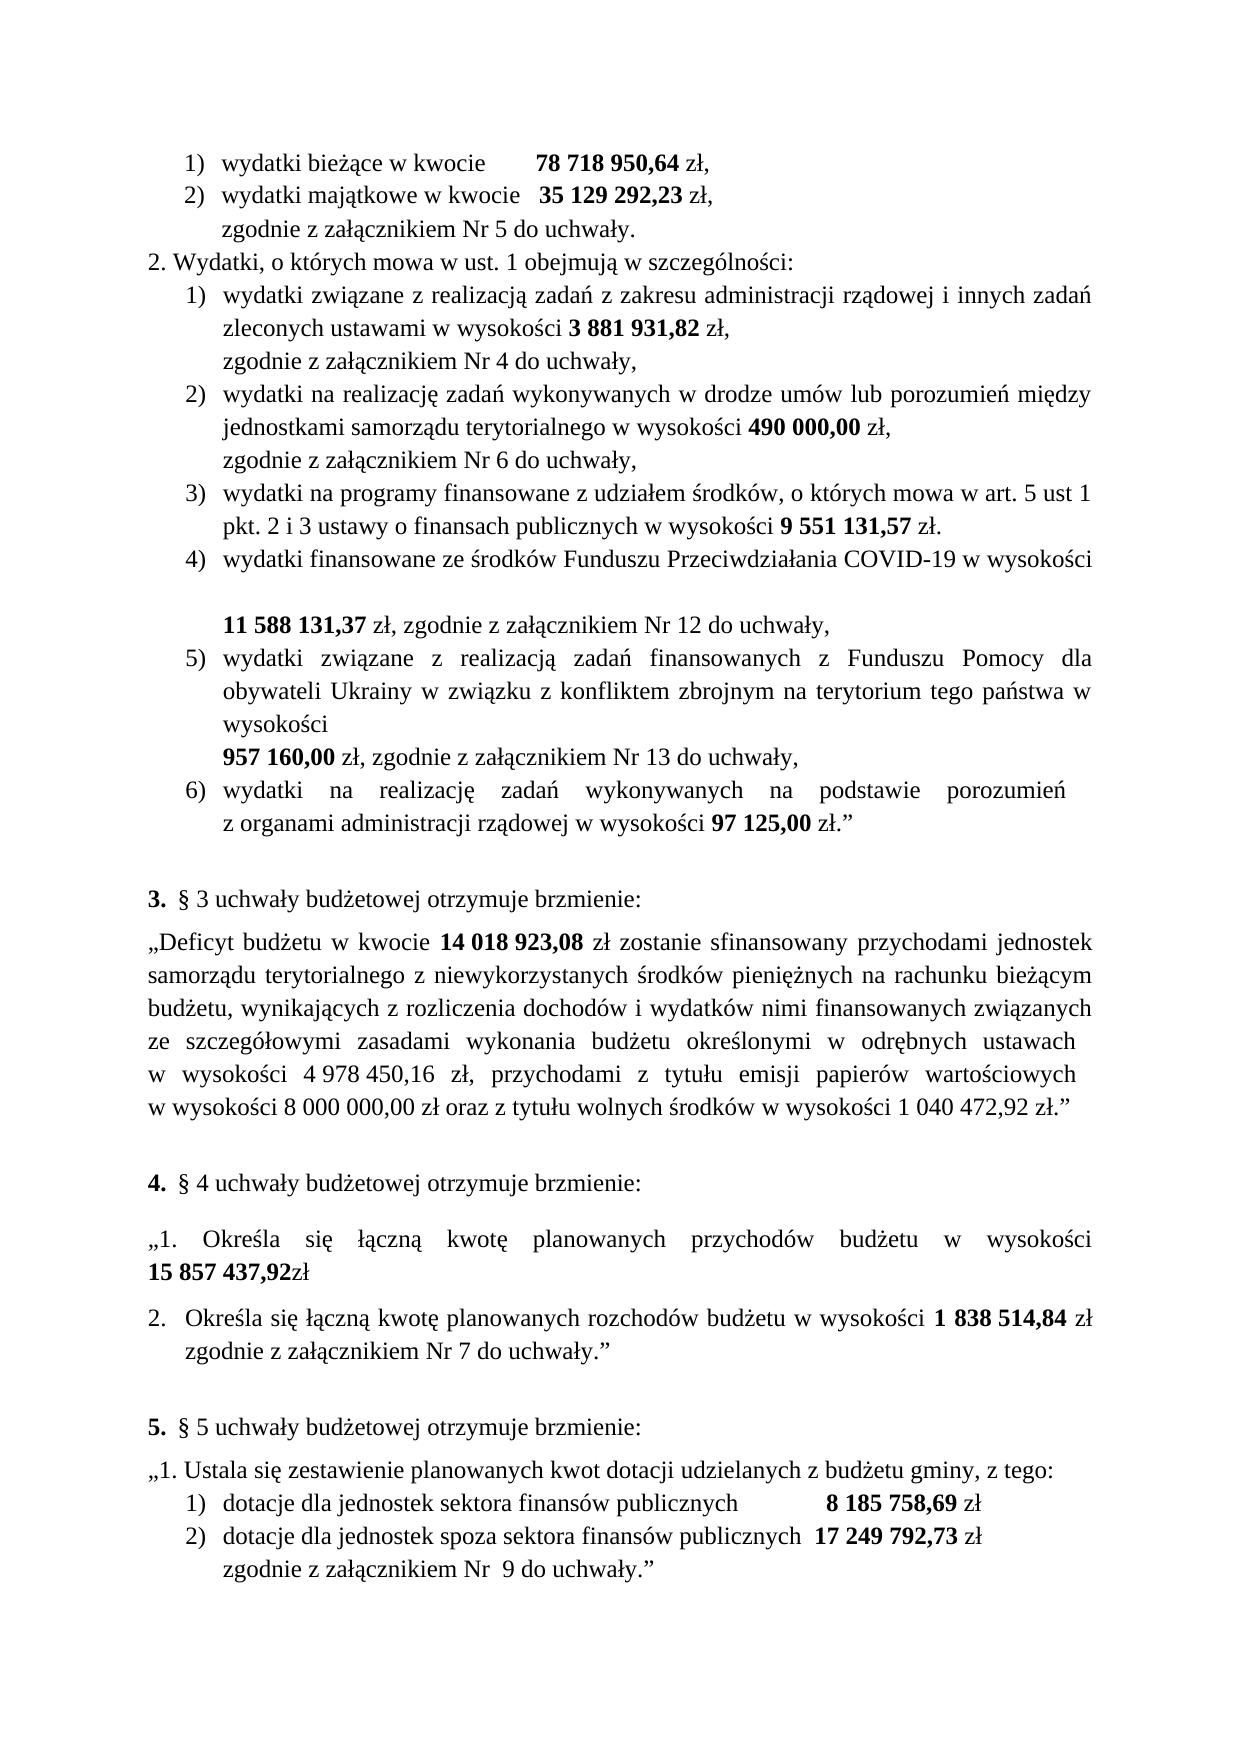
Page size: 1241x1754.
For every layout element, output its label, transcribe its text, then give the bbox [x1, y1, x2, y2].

list § 5 uchwały budżetowej otrzymuje brzmienie: [148, 1412, 1093, 1441]
list Określa się łączną kwotę planowanych rozchodów budżetu w wysokości 1 838 514,84 zł zgodnie z załącznikiem Nr 7 do uchwały.” [148, 1303, 1093, 1364]
list wydatki na realizację zadań wykonywanych na podstawie porozumień z organami administracji rządowej w wysokości 97 125,00 zł.” [185, 775, 1093, 837]
list wydatki finansowane ze środków Funduszu Przeciwdziałania COVID-19 w wysokości 11 588 131,37 zł, zgodnie z załącznikiem Nr 12 do uchwały, [185, 544, 1093, 639]
text zgodnie z załącznikiem Nr 6 do uchwały, [223, 445, 1093, 473]
list § 4 uchwały budżetowej otrzymuje brzmienie: [148, 1168, 1093, 1197]
text „1. Określa się łączną kwotę planowanych przychodów budżetu w wysokości 15 857 437,92zł [148, 1224, 1093, 1286]
list wydatki związane z realizacją zadań z zakresu administracji rządowej i innych zadań zleconych ustawami w wysokości 3 881 931,82 zł, [185, 280, 1093, 341]
list wydatki bieżące w kwocie 78 718 950,64 zł, [184, 148, 1093, 176]
list wydatki na programy finansowane z udziałem środków, o których mowa w art. 5 ust 1 pkt. 2 i 3 ustawy o finansach publicznych w wysokości 9 551 131,57 zł. [185, 478, 1093, 539]
text zgodnie z załącznikiem Nr 4 do uchwały, [223, 346, 1093, 374]
text 2. Wydatki, o których mowa w ust. 1 obejmują w szczególności: [148, 247, 1093, 275]
text zgodnie z załącznikiem Nr 9 do uchwały.” [223, 1554, 1093, 1583]
list dotacje dla jednostek spoza sektora finansów publicznych 17 249 792,73 zł [185, 1521, 1093, 1550]
list wydatki na realizację zadań wykonywanych w drodze umów lub porozumień między jednostkami samorządu terytorialnego w wysokości 490 000,00 zł, [185, 379, 1093, 441]
text zgodnie z załącznikiem Nr 5 do uchwały. [221, 214, 1093, 242]
text „Deficyt budżetu w kwocie 14 018 923,08 zł zostanie sfinansowany przychodami jednostek samorządu terytorialnego z niewykorzystanych środków pieniężnych na rachunku bieżącym budżetu, wynikających z rozliczenia dochodów i wydatków nimi finansowanych związanych ze szczegółowymi zasadami wykonania budżetu określonymi w odrębnych ustawach w wysokości 4 978 450,16 zł, przychodami z tytułu emisji papierów wartościowych w wysokości 8 000 000,00 zł oraz z tytułu wolnych środków w wysokości 1 040 472,92 zł.” [148, 927, 1093, 1121]
text „1. Ustala się zestawienie planowanych kwot dotacji udzielanych z budżetu gminy, z tego: [148, 1455, 1093, 1484]
list dotacje dla jednostek sektora finansów publicznych 8 185 758,69 zł [185, 1488, 1093, 1517]
list wydatki związane z realizacją zadań finansowanych z Funduszu Pomocy dla obywateli Ukrainy w związku z konfliktem zbrojnym na terytorium tego państwa w wysokości 957 160,00 zł, zgodnie z załącznikiem Nr 13 do uchwały, [185, 643, 1093, 771]
list § 3 uchwały budżetowej otrzymuje brzmienie: [148, 884, 1093, 913]
list wydatki majątkowe w kwocie 35 129 292,23 zł, [184, 181, 1093, 209]
